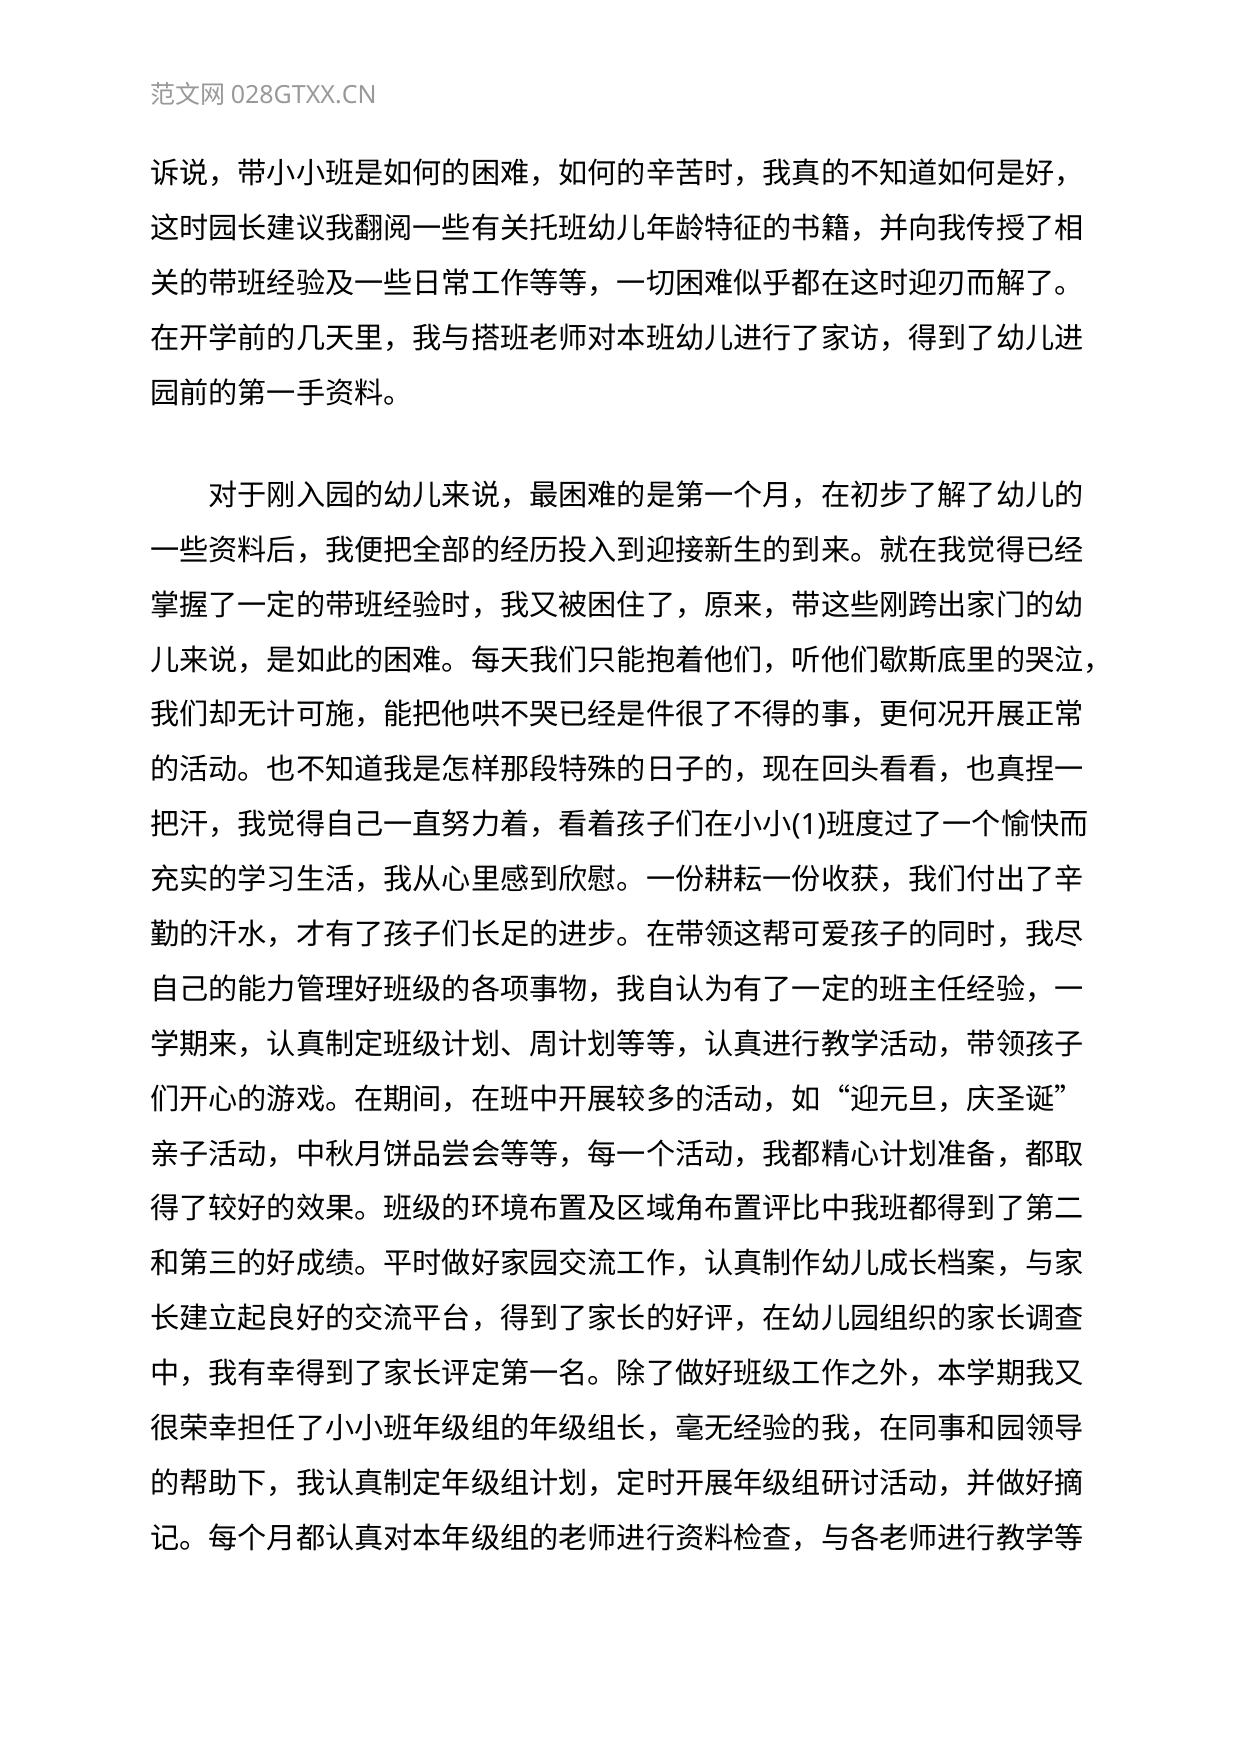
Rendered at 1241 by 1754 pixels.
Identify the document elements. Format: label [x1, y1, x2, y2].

text [150, 150, 1090, 412]
text [150, 471, 1090, 1557]
